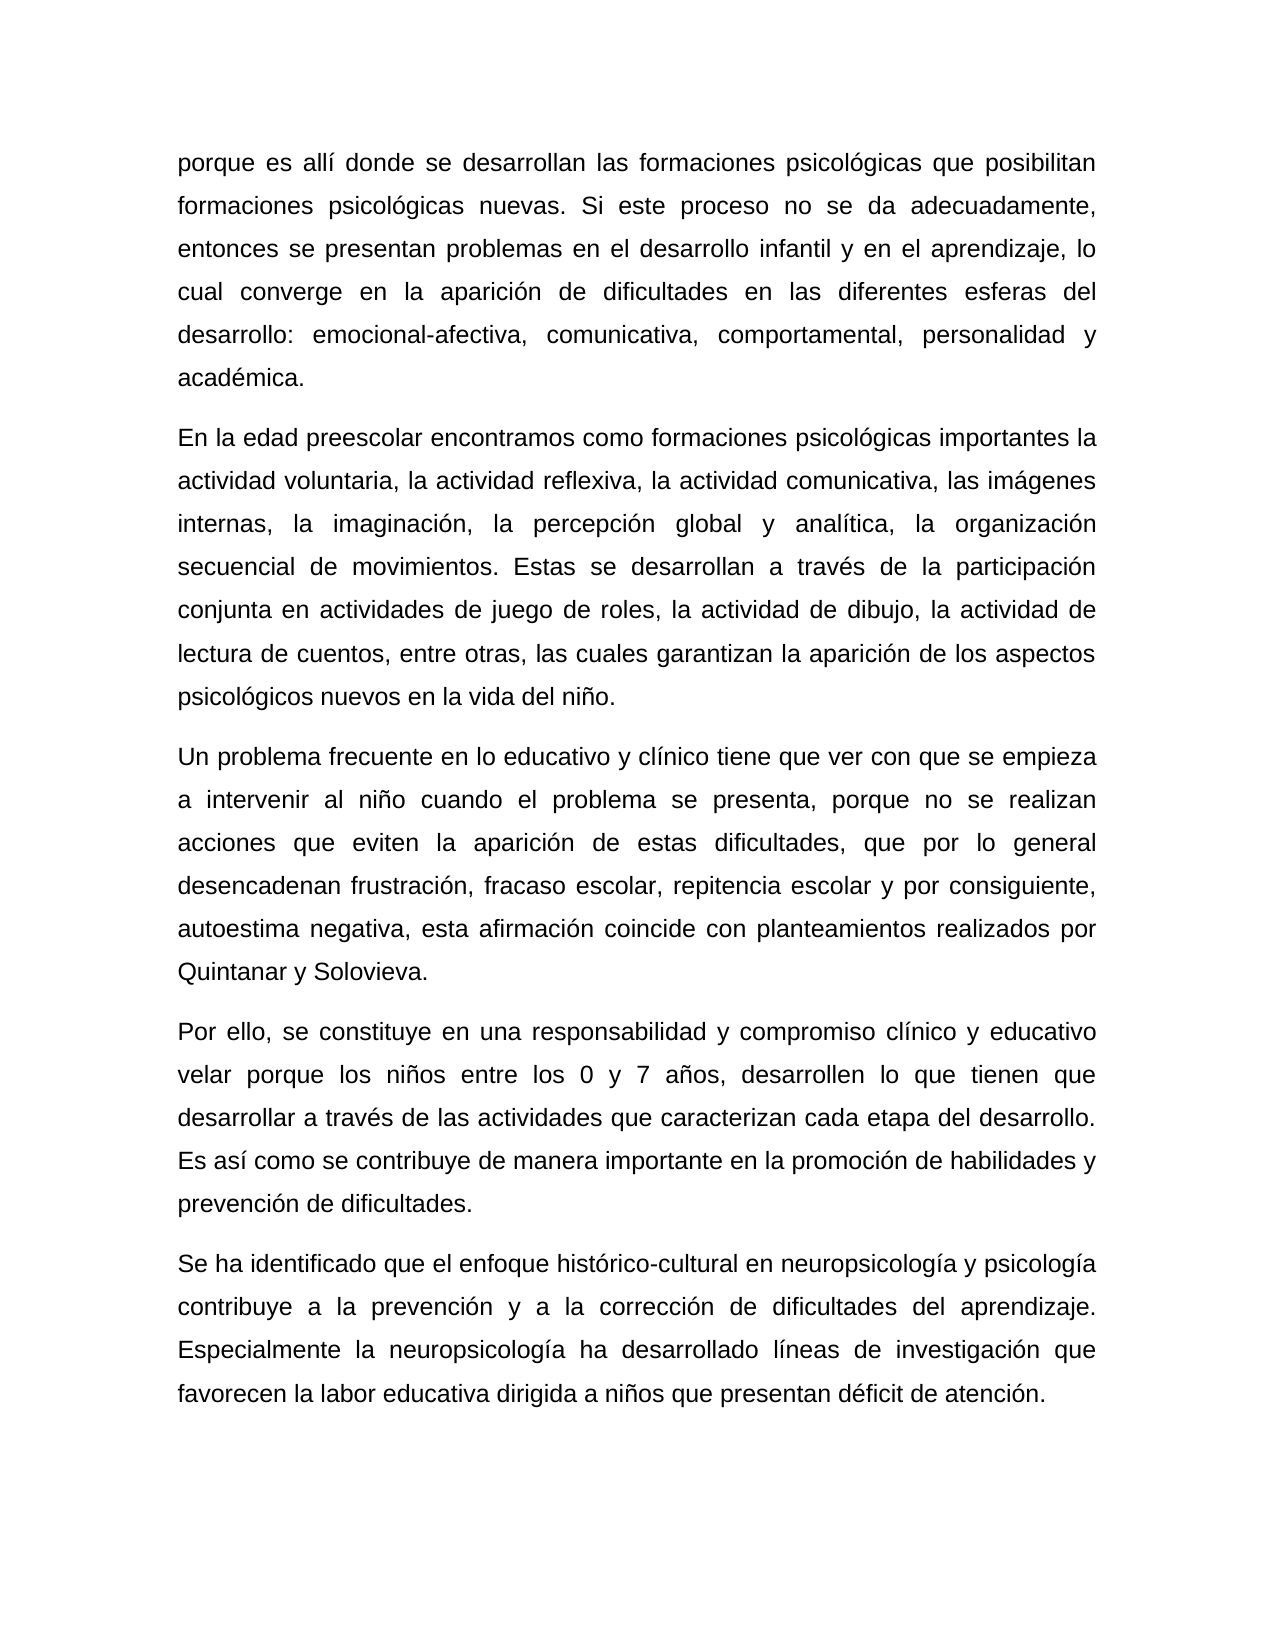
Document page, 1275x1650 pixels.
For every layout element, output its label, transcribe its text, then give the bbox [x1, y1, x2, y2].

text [177, 148, 1098, 392]
text En la edad preescolar encontramos como formaciones psicológicas importantes la actividad voluntaria, la actividad reflexiva, la actividad comunicativa, las imágenes internas, la imaginación, la percepción global y analítica, la organización secuencial de movimientos. Estas se desarrollan a través de la participación conjunta en actividades de juego de roles, la actividad de dibujo, la actividad de lectura de cuentos, entre otras, las cuales garantizan la aparición de los aspectos psicológicos nuevos en la vida del niño. [177, 423, 1098, 711]
text Por ello, se constituye en una responsabilidad y compromiso clínico y educativo velar porque los niños entre los 0 y 7 años, desarrollen lo que tienen que desarrollar a través de las actividades que caracterizan cada etapa del desarrollo. Es así como se contribuye de manera importante en la promoción de habilidades y prevención de dificultades. [177, 1017, 1098, 1218]
text Un problema frecuente en lo educativo y clínico tiene que ver con que se empieza a intervenir al niño cuando el problema se presenta, porque no se realizan acciones que eviten la aparición de estas dificultades, que por lo general desencadenan frustración, fracaso escolar, repitencia escolar y por consiguiente, autoestima negativa, esta afirmación coincide con planteamientos realizados por Quintanar y Solovieva. [177, 742, 1098, 986]
text Se ha identificado que el enfoque histórico-cultural en neuropsicología y psicología contribuye a la prevención y a la corrección de dificultades del aprendizaje. Especialmente la neuropsicología ha desarrollado líneas de investigación que favorecen la labor educativa dirigida a niños que presentan déficit de atención. [177, 1249, 1098, 1407]
